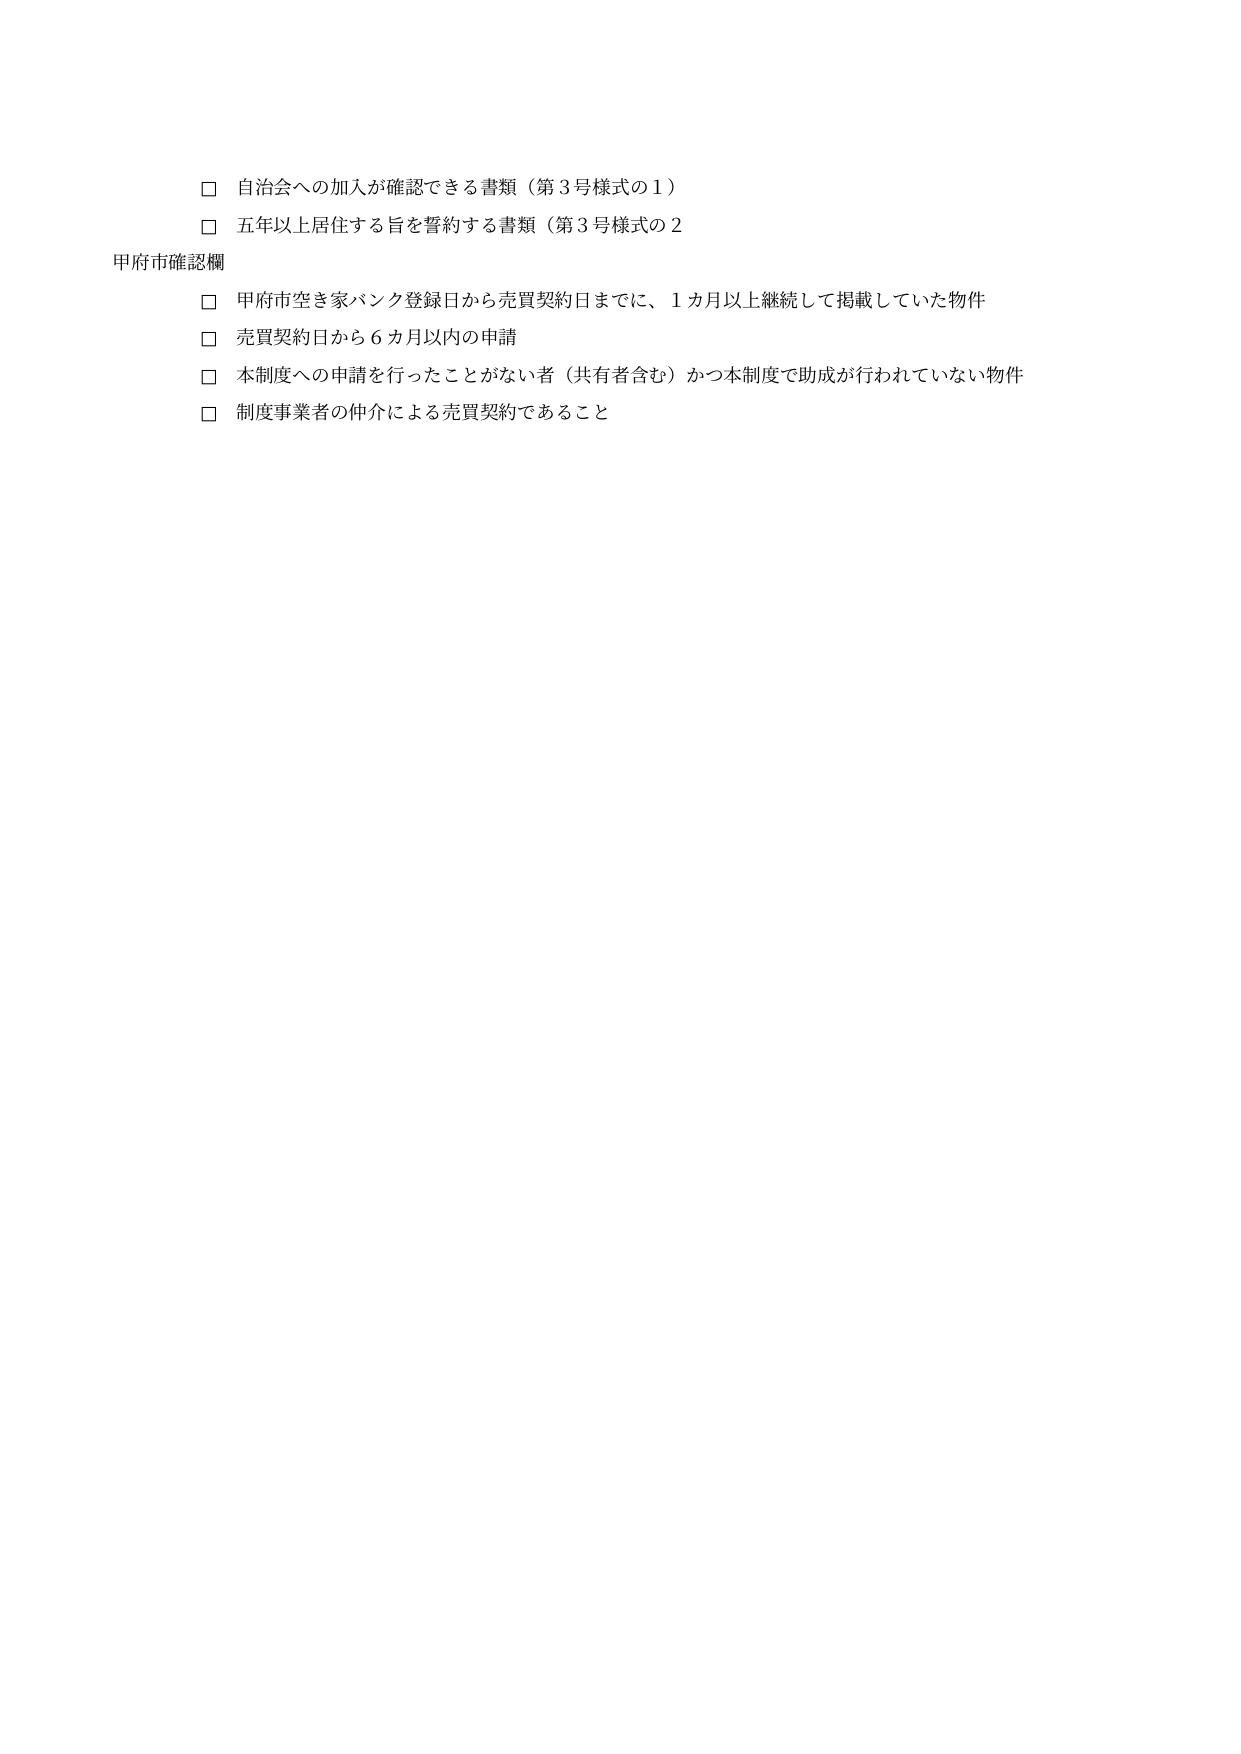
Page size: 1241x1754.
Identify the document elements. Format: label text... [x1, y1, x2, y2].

text □ 制度事業者の仲介による売買契約であること [112, 393, 1128, 430]
text □ 自治会への加入が確認できる書類（第３号様式の１） [112, 168, 1128, 205]
text □ 売買契約日から６カ月以内の申請 [112, 318, 1128, 355]
text □ 甲府市空き家バンク登録日から売買契約日までに、１カ月以上継続して掲載していた物件 [112, 280, 1128, 318]
text □ 本制度への申請を行ったことがない者（共有者含む）かつ本制度で助成が行われていない物件 [112, 355, 1128, 393]
text □ 五年以上居住する旨を誓約する書類（第３号様式の２ [112, 205, 1128, 243]
text 甲府市確認欄 [112, 243, 1128, 280]
